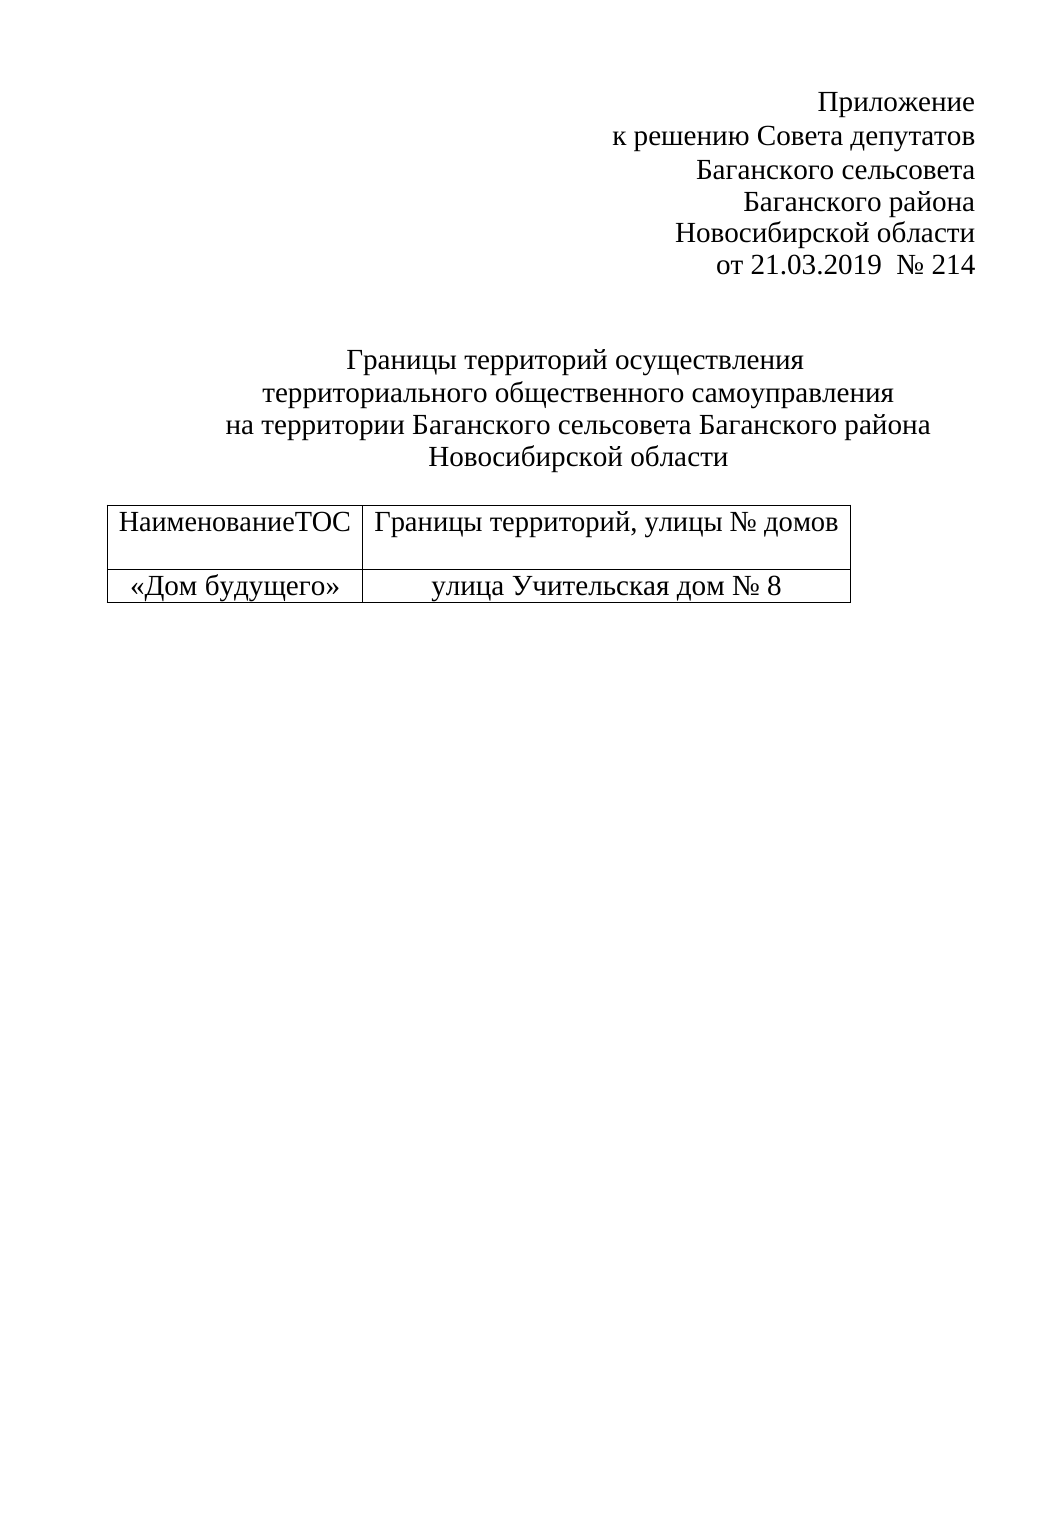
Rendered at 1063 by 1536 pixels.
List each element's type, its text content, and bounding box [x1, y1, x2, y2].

text Приложение [510, 84, 975, 118]
text Новосибирской области [181, 441, 975, 473]
table_cell улица Учительская дом № 8 [363, 570, 850, 602]
table_cell «Дом будущего» [108, 570, 362, 602]
table_header Границы территорий, улицы № домов [363, 506, 850, 569]
text Баганского сельсовета [118, 154, 975, 186]
text от 21.03.2019 № 214 [118, 249, 975, 281]
table_header НаименованиеТОС [108, 506, 362, 569]
text на территории Баганского сельсовета Баганского района [181, 409, 975, 441]
text Новосибирской области [118, 217, 975, 249]
text Границы территорий осуществления [175, 344, 975, 376]
text Баганского района [118, 186, 975, 217]
text территориального общественного самоуправления [181, 377, 975, 409]
text к решению Совета депутатов [510, 118, 975, 151]
